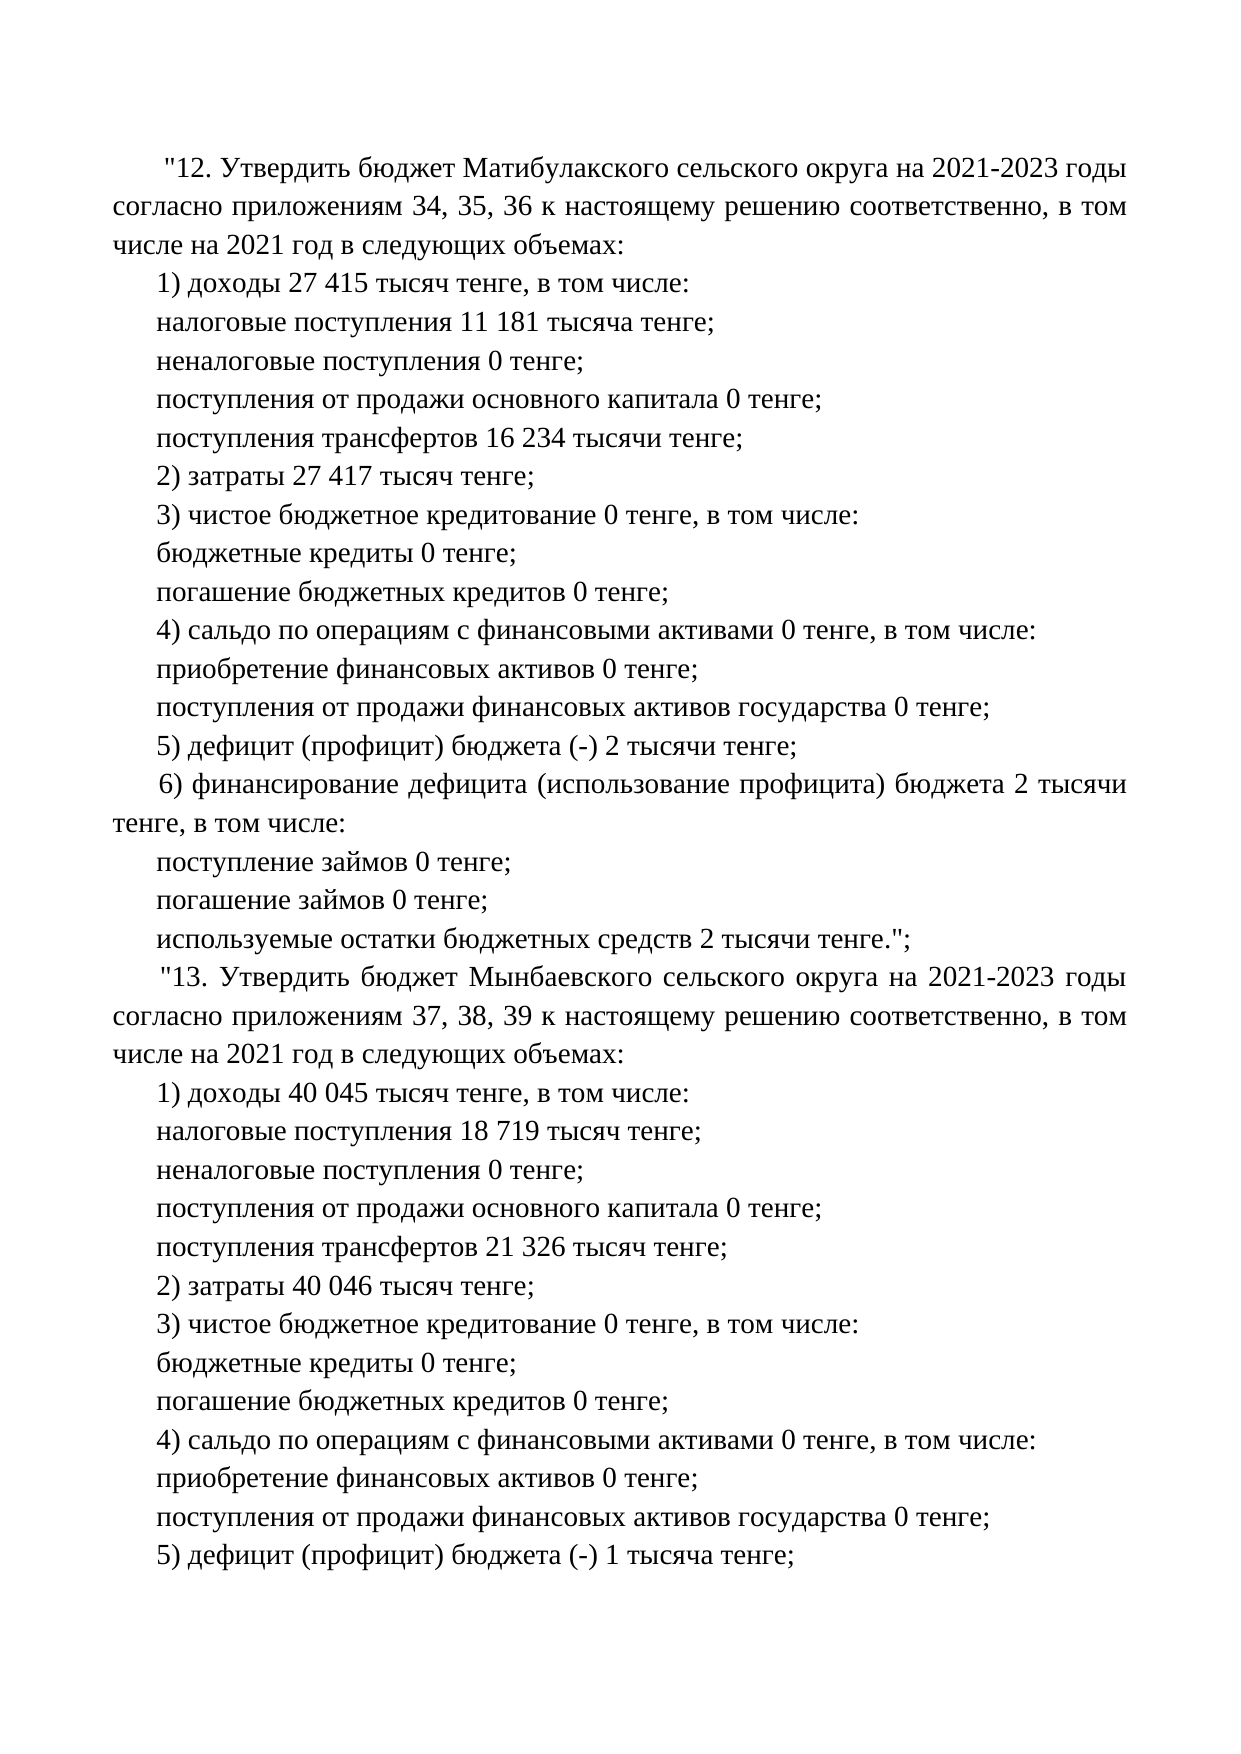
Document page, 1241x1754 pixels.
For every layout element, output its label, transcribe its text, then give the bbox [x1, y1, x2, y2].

text используемые остатки бюджетных средств 2 тысячи тенге."; [112, 921, 1128, 954]
text 2) затраты 27 417 тысяч тенге; [112, 458, 1128, 492]
text поступления трансфертов 21 326 тысяч тенге; [112, 1229, 1128, 1263]
text поступления от продажи финансовых активов государства 0 тенге; [112, 1499, 1128, 1532]
text 3) чистое бюджетное кредитование 0 тенге, в том числе: [112, 1306, 1128, 1340]
text поступления от продажи основного капитала 0 тенге; [112, 1191, 1128, 1224]
text налоговые поступления 18 719 тысяч тенге; [112, 1113, 1128, 1147]
text бюджетные кредиты 0 тенге; [112, 1345, 1128, 1378]
text поступления трансфертов 16 234 тысячи тенге; [112, 420, 1128, 453]
text 1) доходы 40 045 тысяч тенге, в том числе: [112, 1075, 1128, 1108]
text налоговые поступления 11 181 тысяча тенге; [112, 304, 1128, 338]
text 1) доходы 27 415 тысяч тенге, в том числе: [112, 266, 1128, 299]
text неналоговые поступления 0 тенге; [112, 343, 1128, 376]
text поступления от продажи финансовых активов государства 0 тенге; [112, 689, 1128, 723]
text 5) дефицит (профицит) бюджета (-) 2 тысячи тенге; [112, 728, 1128, 762]
text бюджетные кредиты 0 тенге; [112, 535, 1128, 569]
text 3) чистое бюджетное кредитование 0 тенге, в том числе: [112, 497, 1128, 530]
text "13. Утвердить бюджет Мынбаевского сельского округа на 2021-2023 годы согласно приложениям 37, 38, 39 к настоящему решению соответственно, в том числе на 2021 год в следующих объемах: [112, 959, 1128, 1070]
text поступления от продажи основного капитала 0 тенге; [112, 381, 1128, 415]
text 6) финансирование дефицита (использование профицита) бюджета 2 тысячи тенге, в том числе: [112, 767, 1128, 839]
text погашение бюджетных кредитов 0 тенге; [112, 574, 1128, 607]
text 4) сальдо по операциям с финансовыми активами 0 тенге, в том числе: [112, 1422, 1128, 1455]
text 5) дефицит (профицит) бюджета (-) 1 тысяча тенге; [112, 1537, 1128, 1571]
text погашение займов 0 тенге; [112, 882, 1128, 916]
text "12. Утвердить бюджет Матибулакского сельского округа на 2021-2023 годы согласно приложениям 34, 35, 36 к настоящему решению соответственно, в том числе на 2021 год в следующих объемах: [112, 150, 1128, 261]
text погашение бюджетных кредитов 0 тенге; [112, 1383, 1128, 1417]
text приобретение финансовых активов 0 тенге; [112, 651, 1128, 684]
text приобретение финансовых активов 0 тенге; [112, 1460, 1128, 1494]
text 4) сальдо по операциям с финансовыми активами 0 тенге, в том числе: [112, 612, 1128, 646]
text неналоговые поступления 0 тенге; [112, 1152, 1128, 1186]
text 2) затраты 40 046 тысяч тенге; [112, 1268, 1128, 1301]
text поступление займов 0 тенге; [112, 844, 1128, 877]
